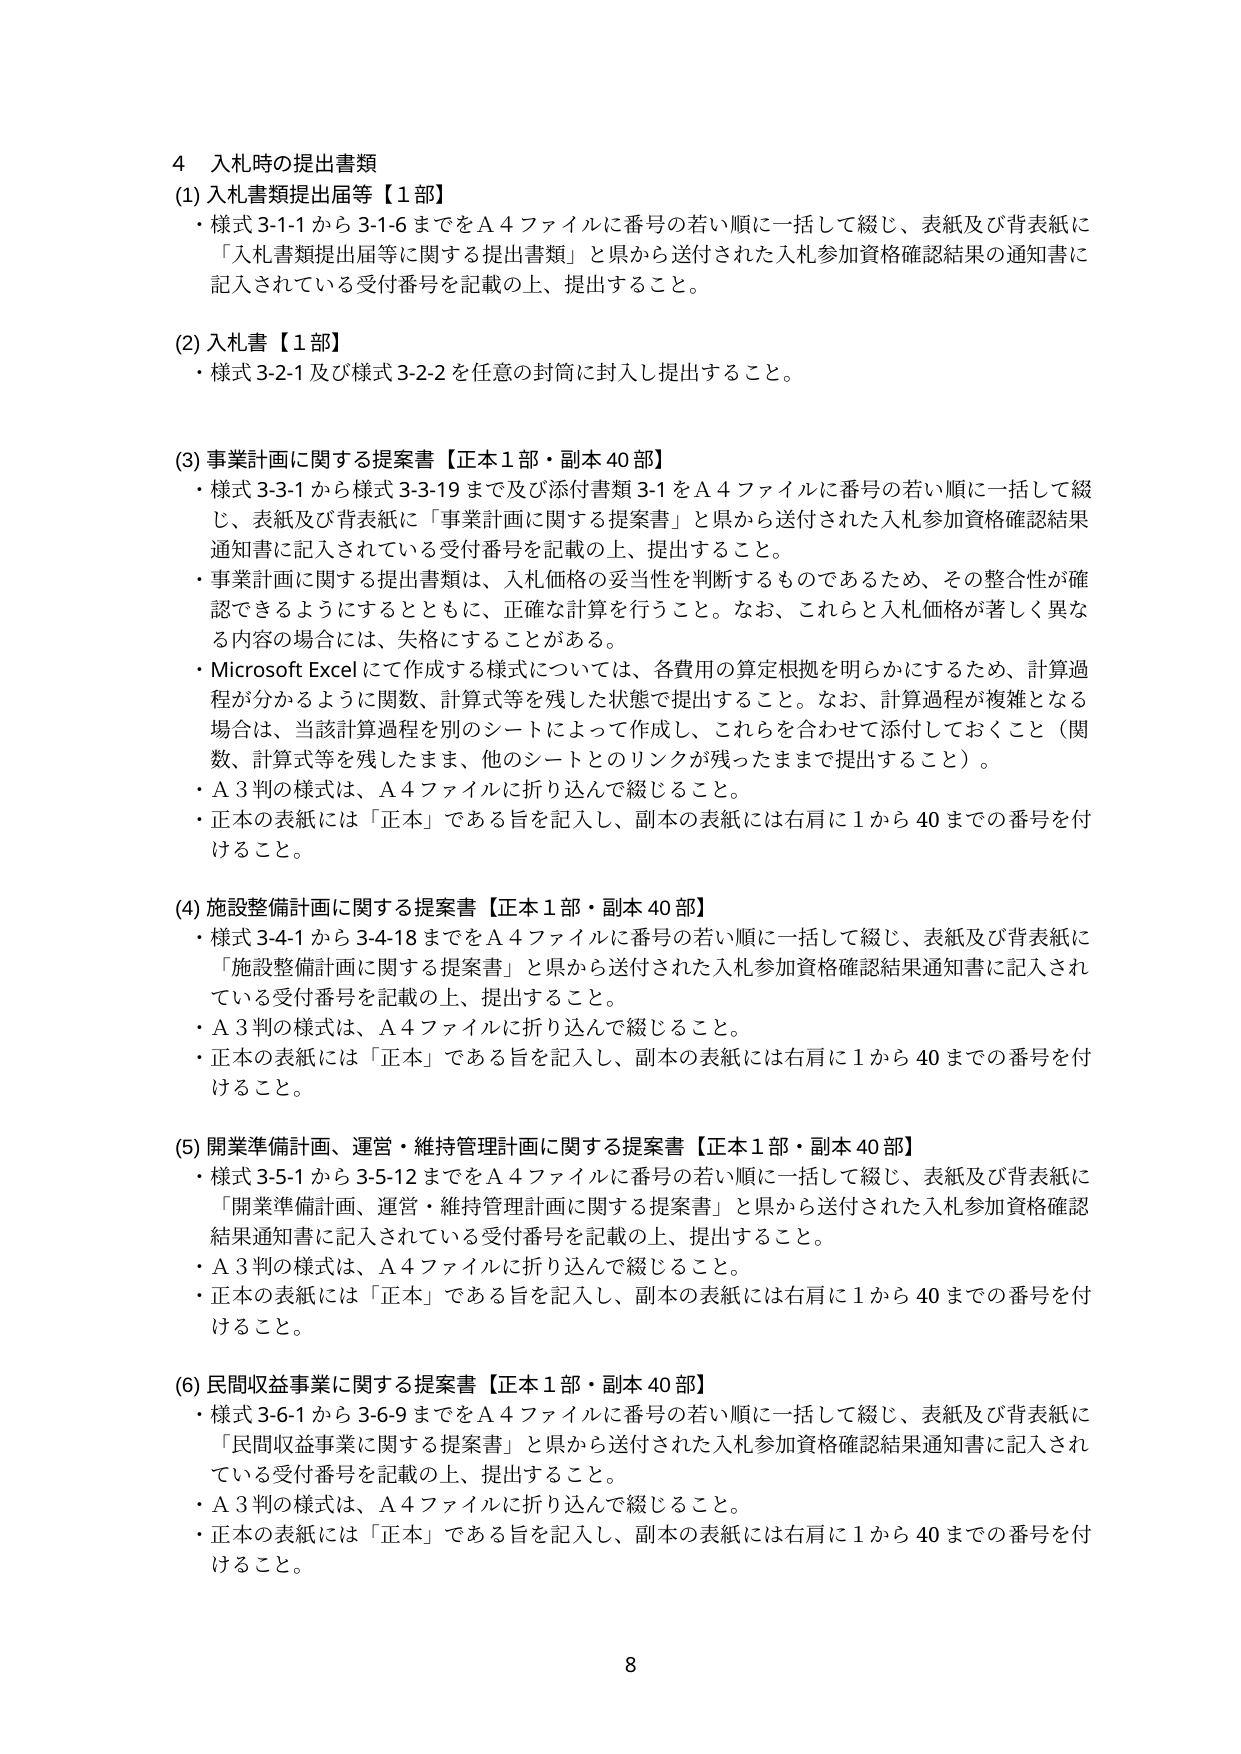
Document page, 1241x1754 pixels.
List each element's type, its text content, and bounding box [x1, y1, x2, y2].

text ・様式3-1-1から3-1-6までをＡ４ファイルに番号の若い順に一括して綴じ、表紙及び背表紙に「入札書類提出届等に関する提出書類」と県から送付された入札参加資格確認結果の通知書に記入されている受付番号を記載の上、提出すること。 [189, 208, 1092, 298]
text ・様式3-5-1から3-5-12までをＡ４ファイルに番号の若い順に一括して綴じ、表紙及び背表紙に「開業準備計画、運営・維持管理計画に関する提案書」と県から送付された入札参加資格確認結果通知書に記入されている受付番号を記載の上、提出すること。 [189, 1160, 1092, 1250]
text ・正本の表紙には「正本」である旨を記入し、副本の表紙には右肩に１から40までの番号を付けること。 [189, 1042, 1092, 1102]
text ・様式3-2-1及び様式3-2-2を任意の封筒に封入し提出すること。 [189, 357, 1092, 387]
text ・正本の表紙には「正本」である旨を記入し、副本の表紙には右肩に１から40までの番号を付けること。 [189, 1518, 1092, 1578]
subtitle (1) 入札書類提出届等【１部】 [175, 178, 1092, 208]
text ・様式3-3-1から様式3-3-19まで及び添付書類3-1をＡ４ファイルに番号の若い順に一括して綴じ、表紙及び背表紙に「事業計画に関する提案書」と県から送付された入札参加資格確認結果通知書に記入されている受付番号を記載の上、提出すること。 [189, 474, 1092, 564]
text ・Ａ３判の様式は、Ａ４ファイルに折り込んで綴じること。 [189, 773, 1092, 803]
text ・Microsoft Excelにて作成する様式については、各費用の算定根拠を明らかにするため、計算過程が分かるように関数、計算式等を残した状態で提出すること。なお、計算過程が複雑となる場合は、当該計算過程を別のシートによって作成し、これらを合わせて添付しておくこと（関数、計算式等を残したまま、他のシートとのリンクが残ったままで提出すること）。 [189, 653, 1092, 773]
subtitle ４ 入札時の提出書類 [168, 148, 1092, 178]
text ・様式3-4-1から3-4-18までをＡ４ファイルに番号の若い順に一括して綴じ、表紙及び背表紙に「施設整備計画に関する提案書」と県から送付された入札参加資格確認結果通知書に記入されている受付番号を記載の上、提出すること。 [189, 922, 1092, 1012]
text ・Ａ３判の様式は、Ａ４ファイルに折り込んで綴じること。 [189, 1012, 1092, 1042]
subtitle (3) 事業計画に関する提案書【正本１部・副本40部】 [175, 444, 1092, 474]
text ・正本の表紙には「正本」である旨を記入し、副本の表紙には右肩に１から40までの番号を付けること。 [189, 1280, 1092, 1340]
subtitle (4) 施設整備計画に関する提案書【正本１部・副本40部】 [175, 892, 1092, 922]
text ・正本の表紙には「正本」である旨を記入し、副本の表紙には右肩に１から40までの番号を付けること。 [189, 803, 1092, 863]
subtitle (2) 入札書【１部】 [175, 326, 1092, 357]
text ・Ａ３判の様式は、Ａ４ファイルに折り込んで綴じること。 [189, 1488, 1092, 1518]
text ・様式3-6-1から3-6-9までをＡ４ファイルに番号の若い順に一括して綴じ、表紙及び背表紙に「民間収益事業に関する提案書」と県から送付された入札参加資格確認結果通知書に記入されている受付番号を記載の上、提出すること。 [189, 1399, 1092, 1488]
text ・Ａ３判の様式は、Ａ４ファイルに折り込んで綴じること。 [189, 1250, 1092, 1280]
subtitle (6) 民間収益事業に関する提案書【正本１部・副本40部】 [175, 1368, 1092, 1399]
subtitle (5) 開業準備計画、運営・維持管理計画に関する提案書【正本１部・副本40部】 [175, 1130, 1092, 1160]
text ・事業計画に関する提出書類は、入札価格の妥当性を判断するものであるため、その整合性が確認できるようにするとともに、正確な計算を行うこと。なお、これらと入札価格が著しく異なる内容の場合には、失格にすることがある。 [189, 564, 1092, 653]
